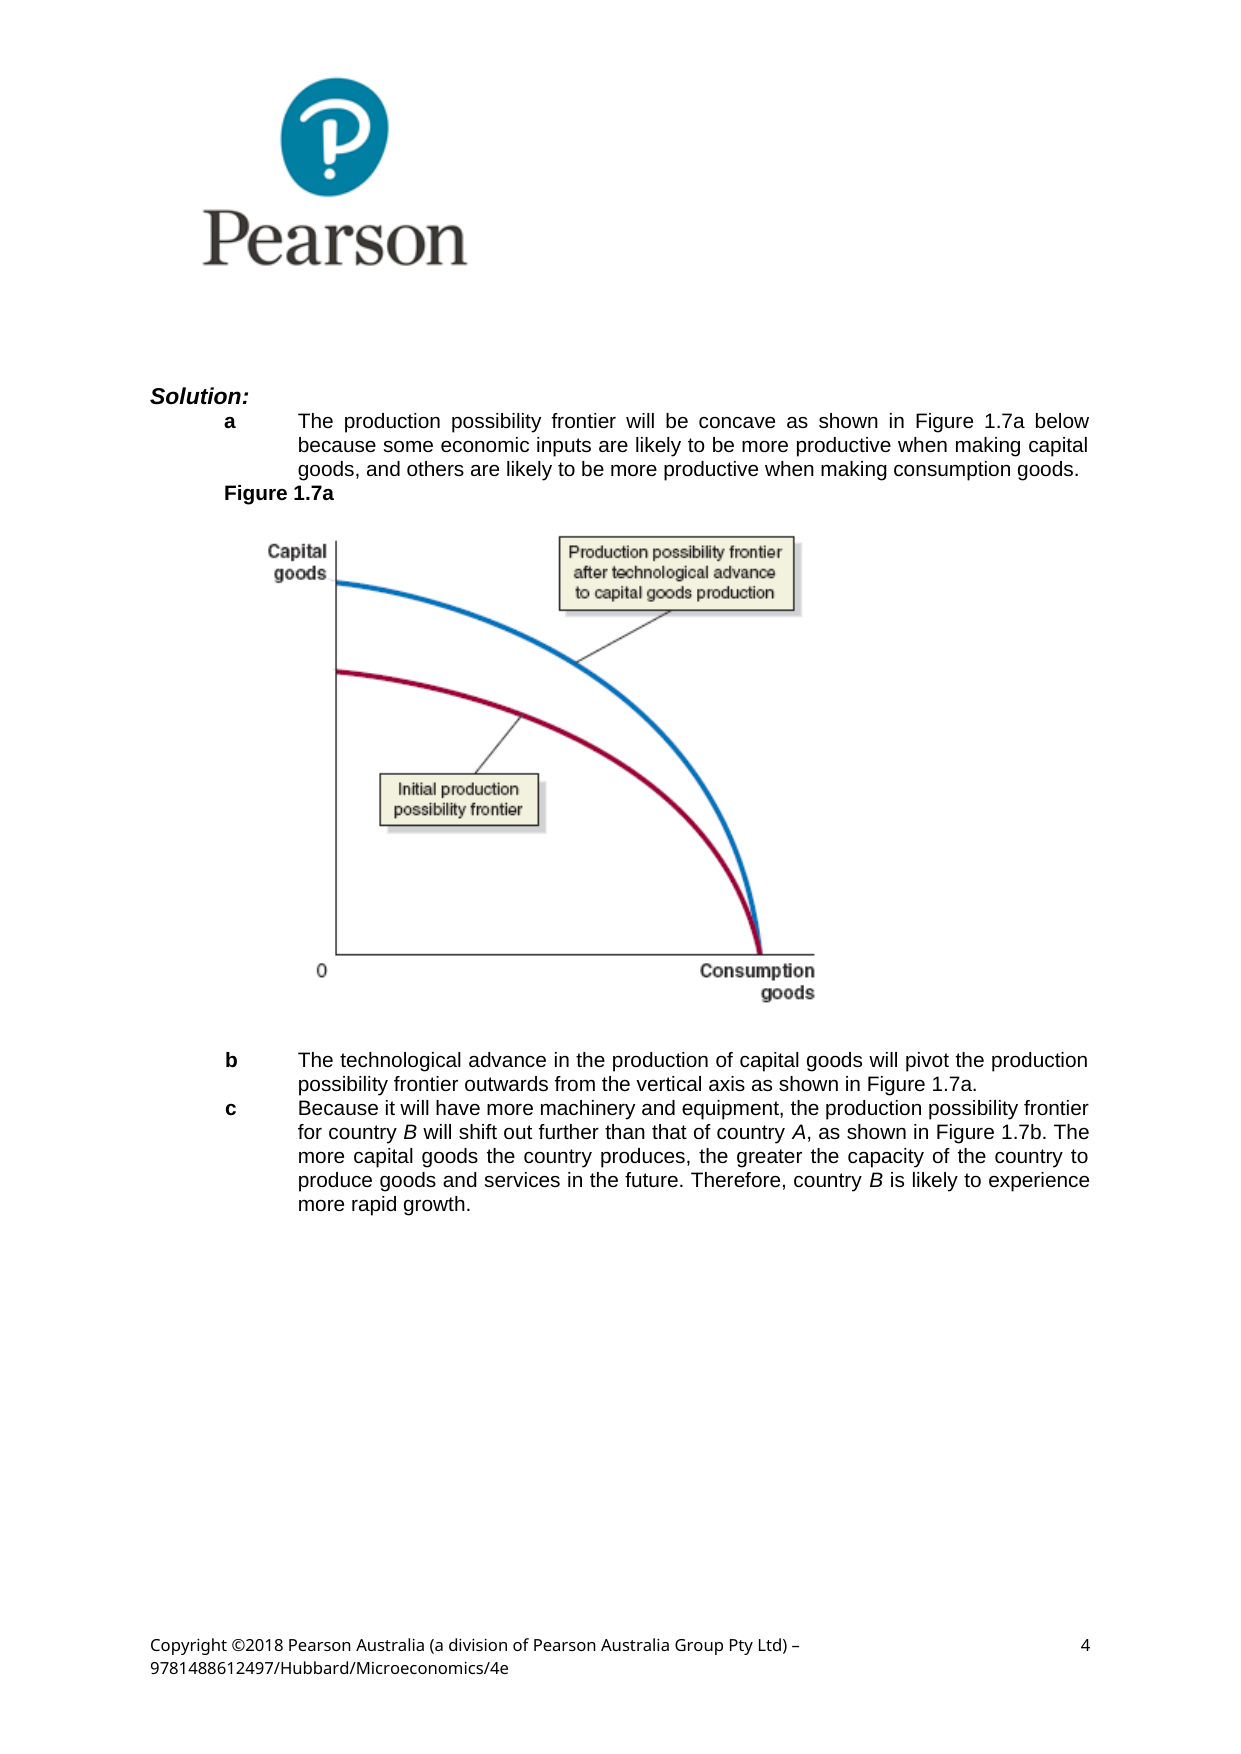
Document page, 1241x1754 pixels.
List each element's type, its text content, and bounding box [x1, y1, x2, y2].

text c Because it will have more machinery and equipment, the production possibility frontier for country B will shift out further than that of country A, as shown in Figure 1.7b. The more capital goods the country produces, the greater the capacity of the country to produce goods and services in the future. Therefore, country B is likely to experience more rapid growth. [225, 1096, 1090, 1215]
text b The technological advance in the production of capital goods will pivot the production possibility frontier outwards from the vertical axis as shown in Figure 1.7a. [225, 1048, 1090, 1096]
picture [150, 25, 521, 319]
text a The production possibility frontier will be concave as shown in Figure 1.7a below because some economic inputs are likely to be more productive when making capital goods, and others are likely to be more productive when making consumption goods. [224, 409, 1090, 481]
text Figure 1.7a [224, 481, 1090, 505]
text Solution: [150, 383, 1090, 409]
